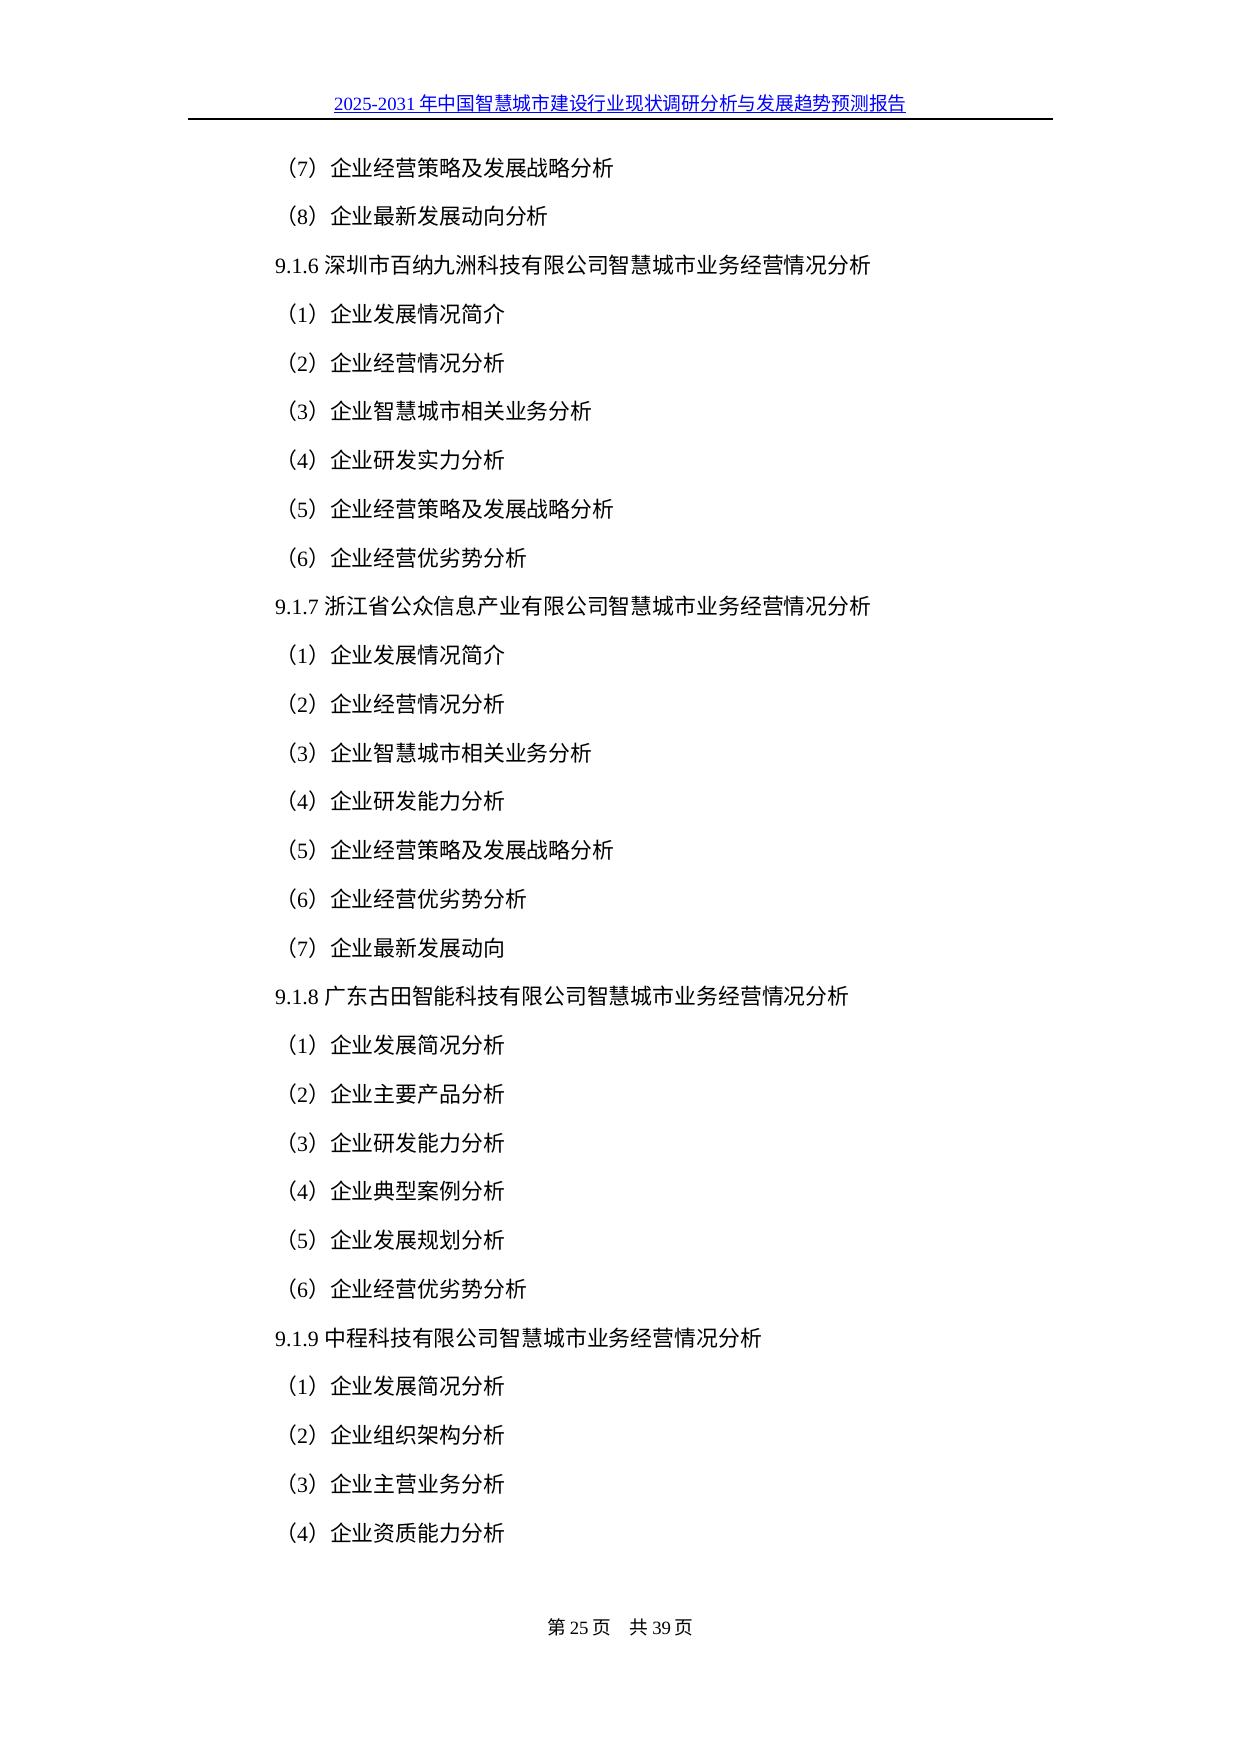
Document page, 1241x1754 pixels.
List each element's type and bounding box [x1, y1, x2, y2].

text [187, 150, 1053, 1548]
